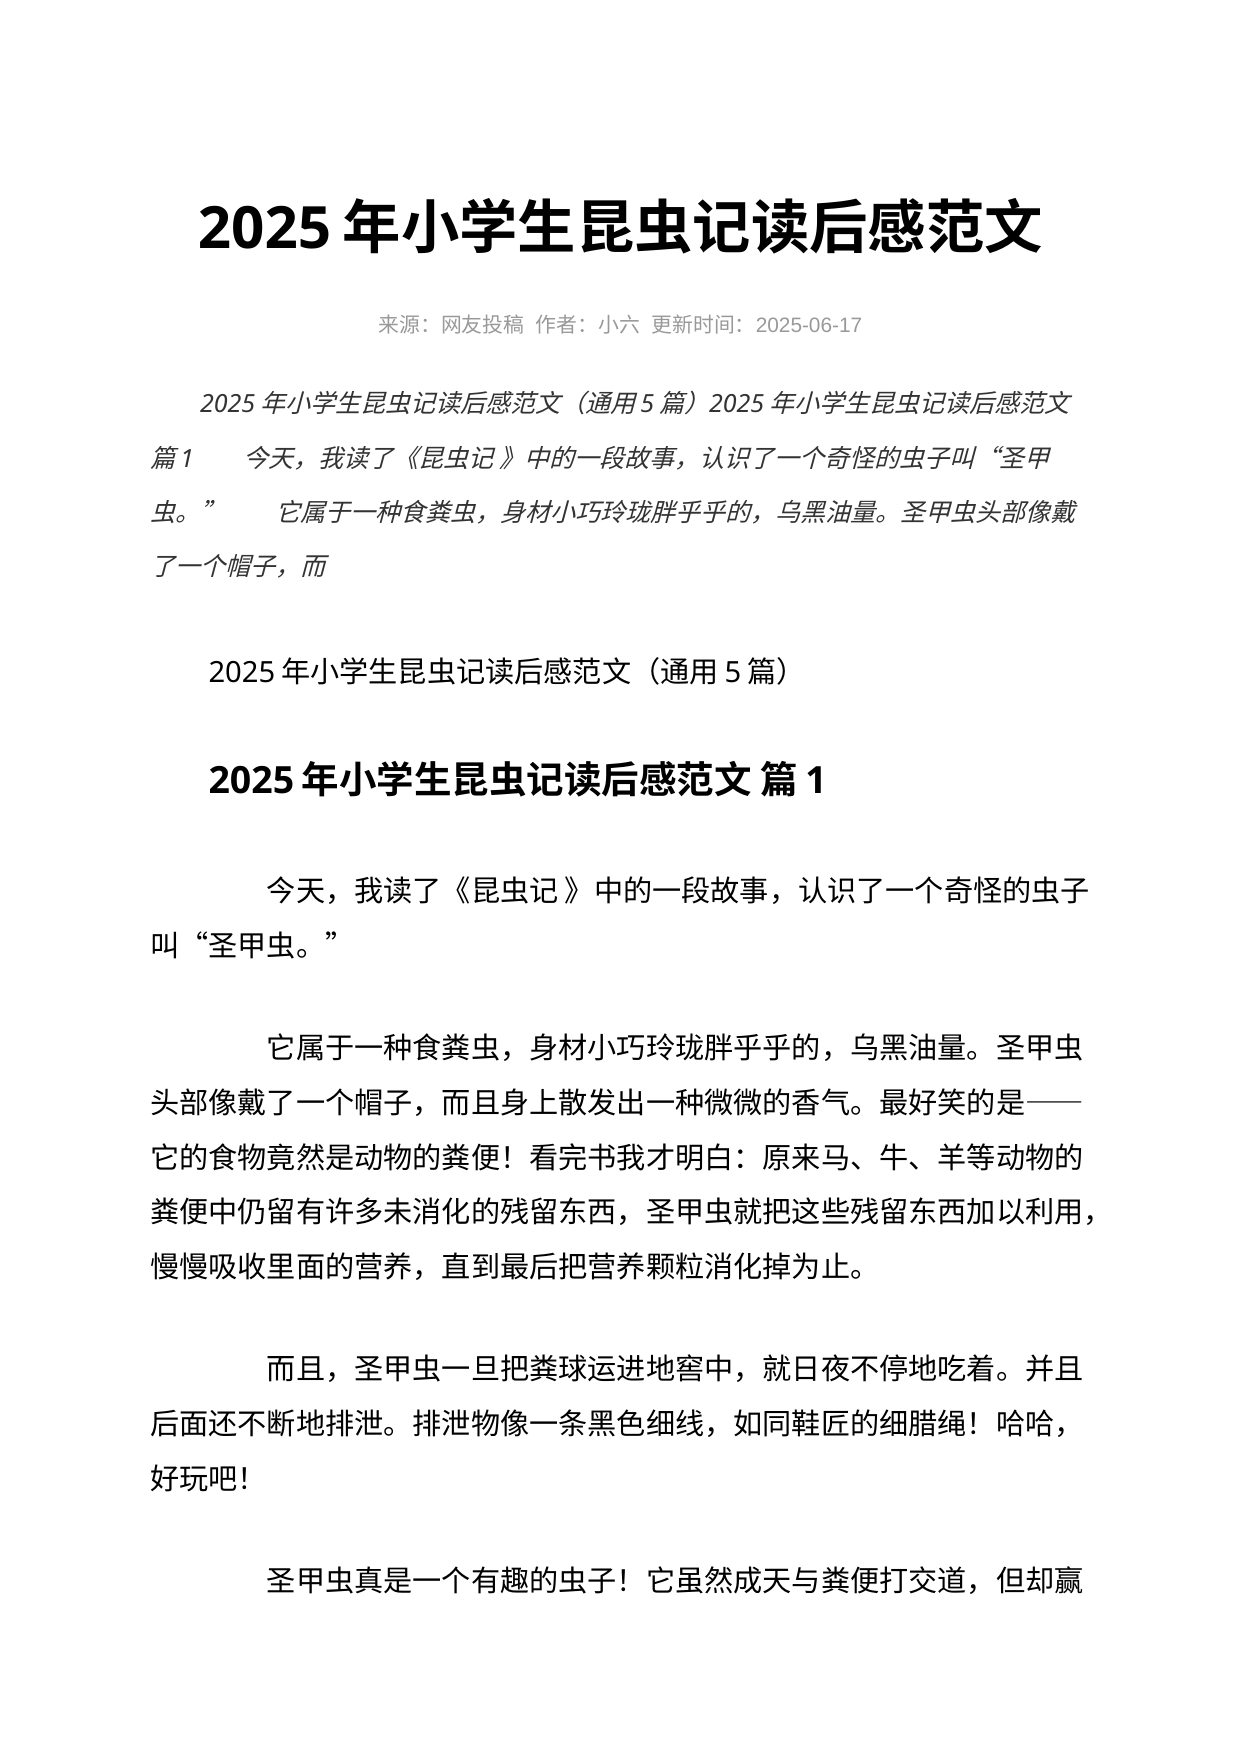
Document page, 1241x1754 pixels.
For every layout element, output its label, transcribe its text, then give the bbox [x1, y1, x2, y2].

text 它属于一种食粪虫，身材小巧玲珑胖乎乎的，乌黑油量。圣甲虫头部像戴了一个帽子，而且身上散发出一种微微的香气。最好笑的是——它的食物竟然是动物的粪便！看完书我才明白：原来马、牛、羊等动物的粪便中仍留有许多未消化的残留东西，圣甲虫就把这些残留东西加以利用，慢慢吸收里面的营养，直到最后把营养颗粒消化掉为止。 [150, 1024, 1090, 1286]
text 今天，我读了《昆虫记 》中的一段故事，认识了一个奇怪的虫子叫“圣甲虫。” [150, 868, 1090, 965]
text 2025年小学生昆虫记读后感范文（通用5篇） [150, 648, 1090, 691]
text 2025年小学生昆虫记读后感范文（通用5篇）2025年小学生昆虫记读后感范文 篇1 今天，我读了《昆虫记 》中的一段故事，认识了一个奇怪的虫子叫“圣甲虫。” 它属于一种食粪虫，身材小巧玲珑胖乎乎的，乌黑油量。圣甲虫头部像戴了一个帽子，而 [150, 384, 1090, 583]
text 来源：网友投稿 作者：小六 更新时间：2025-06-17 [150, 313, 1090, 337]
text 2025年小学生昆虫记读后感范文 篇1 [150, 750, 1090, 804]
text 而且，圣甲虫一旦把粪球运进地窖中，就日夜不停地吃着。并且后面还不断地排泄。排泄物像一条黑色细线，如同鞋匠的细腊绳！哈哈，好玩吧！ [150, 1346, 1090, 1498]
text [150, 1557, 1090, 1599]
subtitle 2025年小学生昆虫记读后感范文 [150, 181, 1090, 266]
